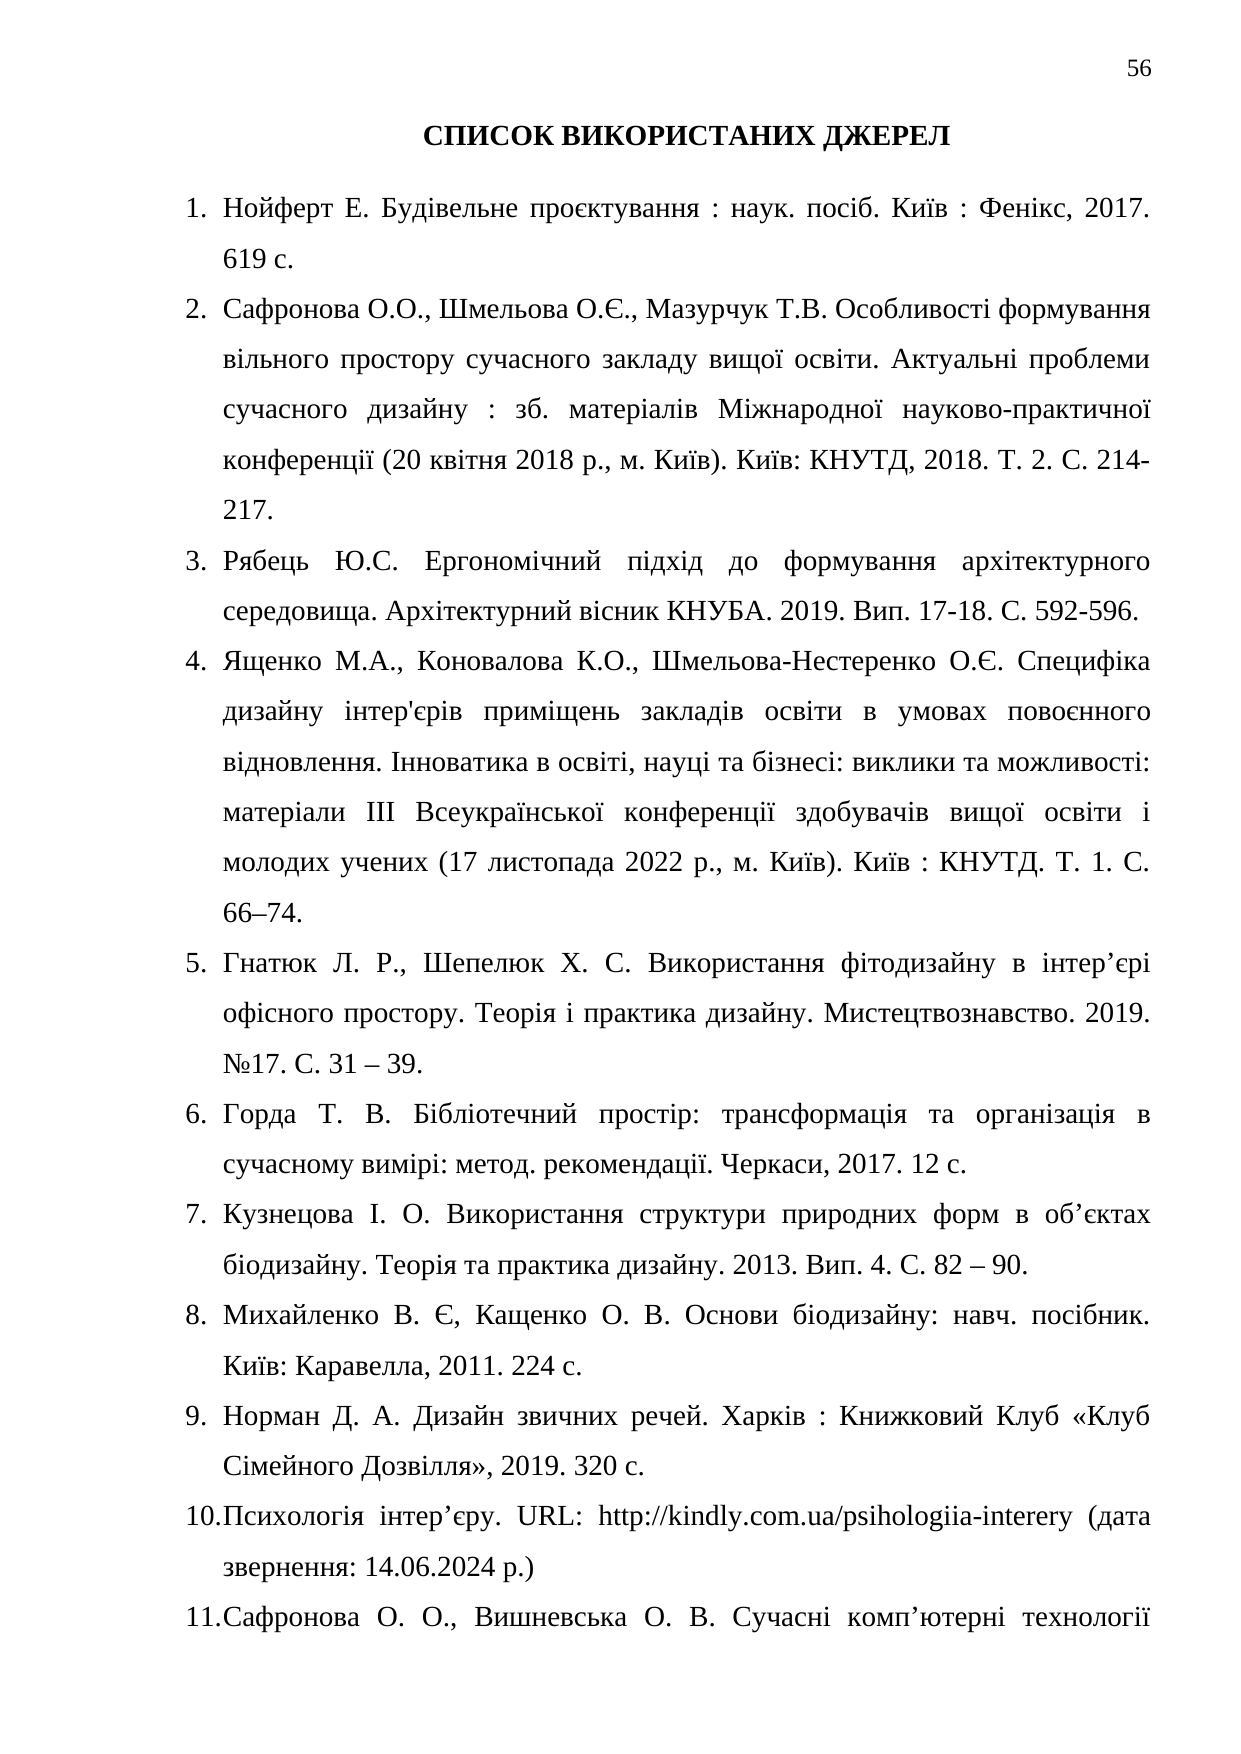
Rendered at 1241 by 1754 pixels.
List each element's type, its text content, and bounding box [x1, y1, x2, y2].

list Норман Д. А. Дизайн звичних речей. Харків : Книжковий Клуб «Клуб Сімейного Дозвілля», 2019. 320 с. [185, 1398, 1152, 1482]
list Нойферт Е. Будівельне проєктування : наук. посіб. Київ : Фенікс, 2017. 619 с. [185, 190, 1152, 274]
list Горда Т. В. Бібліотечний простір: трансформація та організація в сучасному вимірі: метод. рекомендації. Черкаси, 2017. 12 с. [185, 1096, 1152, 1180]
list Рябець Ю.С. Ергономічний підхід до формування архітектурного середовища. Архітектурний вісник КНУБА. 2019. Вип. 17-18. С. 592-596. [185, 543, 1152, 626]
list Ященко М.А., Коновалова К.О., Шмельова-Нестеренко О.Є. Специфіка дизайну інтер'єрів приміщень закладів освіти в умовах повоєнного відновлення. Інноватика в освіті, науці та бізнесі: виклики та можливості: матеріали III Всеукраїнської конференції здобувачів вищої освіти і молодих учених (17 листопада 2022 р., м. Київ). Київ : КНУТД. Т. 1. С. 66–74. [185, 643, 1152, 928]
list Психологія інтер’єру. URL: http://kindly.com.ua/psihologiia-interery (дата звернення: 14.06.2024 р.) [185, 1498, 1152, 1582]
list Сафронова О.О., Шмельова О.Є., Мазурчук Т.В. Особливості формування вільного простору сучасного закладу вищої освіти. Актуальні проблеми сучасного дизайну : зб. матеріалів Міжнародної науково-практичної конференції (20 квітня 2018 р., м. Київ). Київ: КНУТД, 2018. Т. 2. С. 214-217. [185, 291, 1152, 526]
text СПИСОК ВИКОРИСТАНИХ ДЖЕРЕЛ [148, 118, 1152, 152]
list Гнатюк Л. Р., Шепелюк Х. С. Використання фітодизайну в інтер’єрі офісного простору. Теорія і практика дизайну. Мистецтвознавство. 2019. №17. С. 31 – 39. [185, 945, 1152, 1079]
list Михайленко В. Є, Кащенко О. В. Основи біодизайну: навч. посібник. Київ: Каравелла, 2011. 224 с. [185, 1297, 1152, 1381]
list Кузнецова І. О. Використання структури природних форм в об’єктах біодизайну. Теорія та практика дизайну. 2013. Вип. 4. С. 82 – 90. [185, 1197, 1152, 1281]
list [185, 1599, 1152, 1633]
